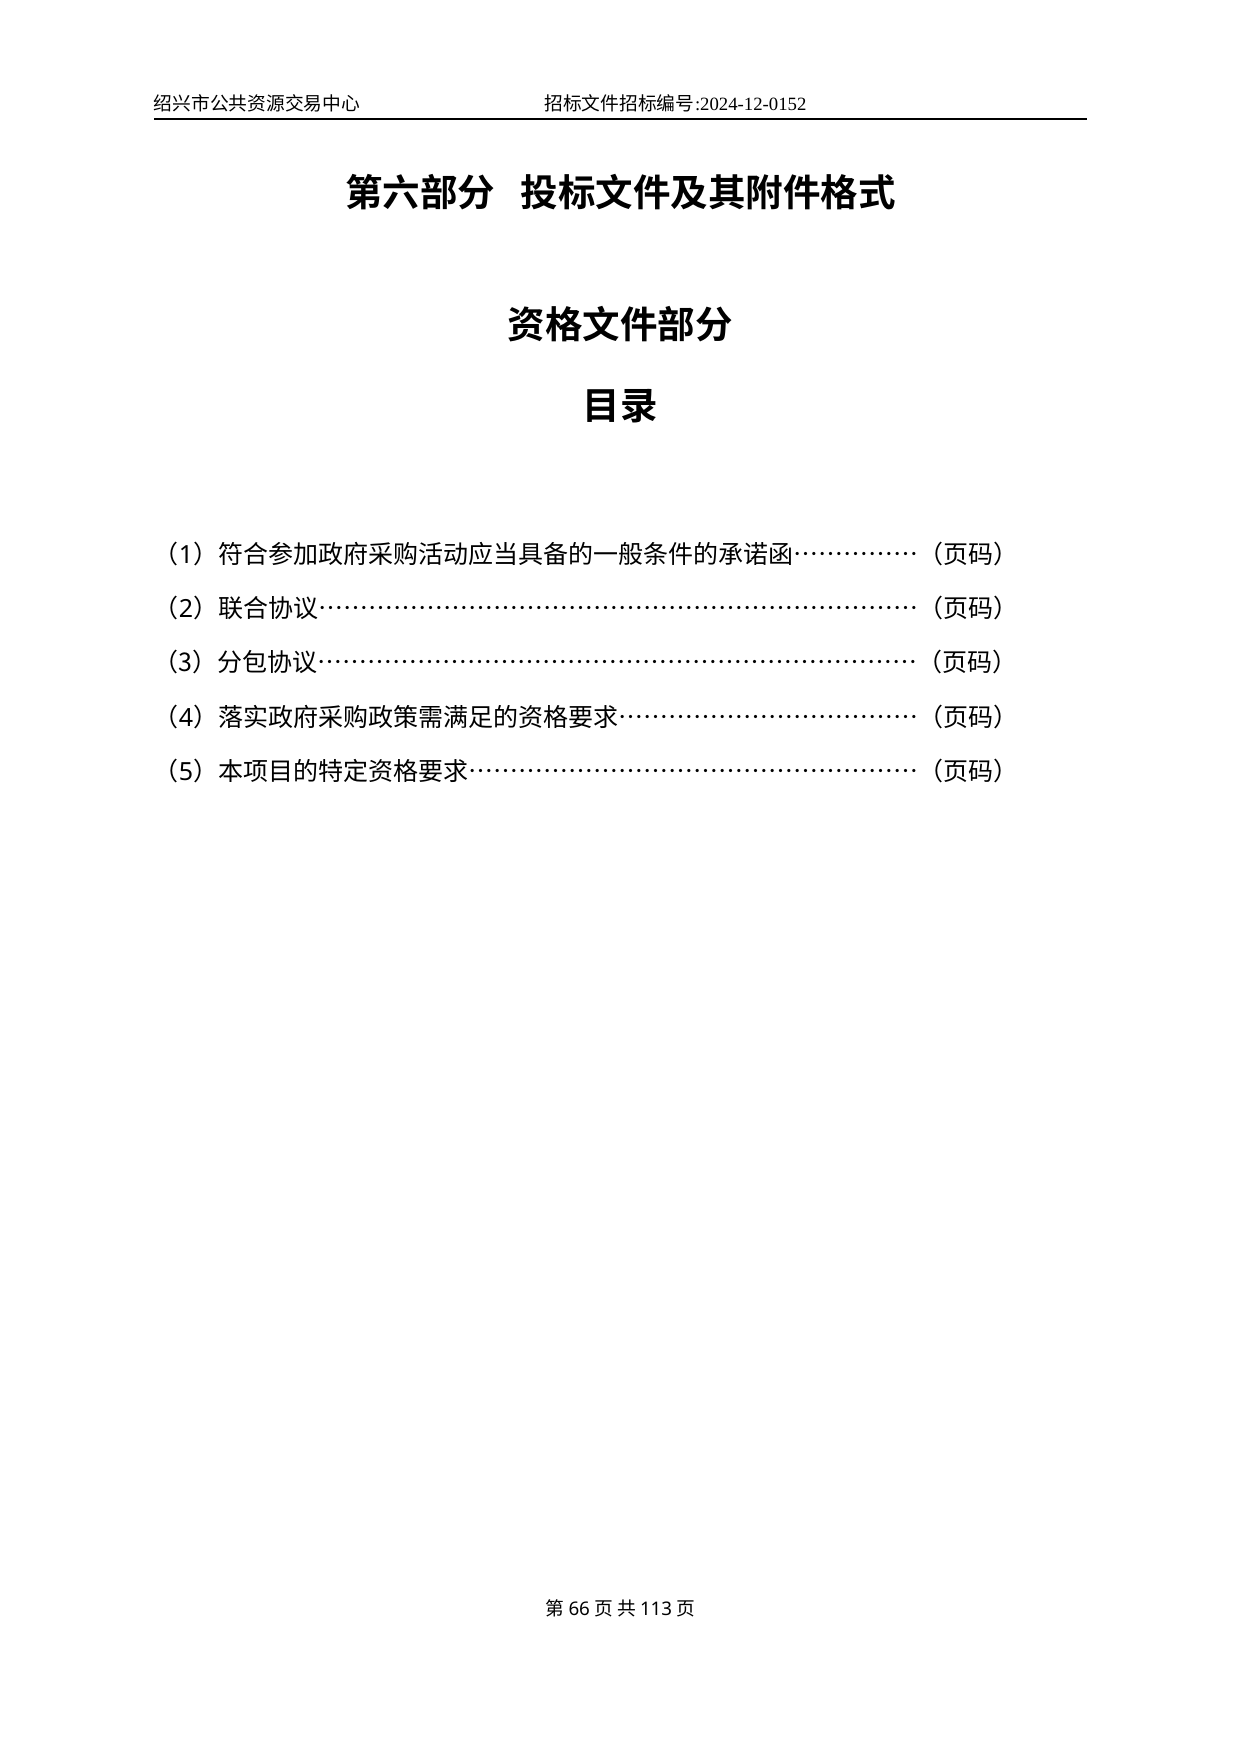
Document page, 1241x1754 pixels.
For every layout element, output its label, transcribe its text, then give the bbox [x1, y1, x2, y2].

text （3）分包协议………………………………………………………………（页码） [153, 643, 1087, 679]
text （5）本项目的特定资格要求………………………………………………（页码） [153, 752, 1087, 788]
text （2）联合协议………………………………………………………………（页码） [153, 588, 1087, 625]
text （4）落实政府采购政策需满足的资格要求………………………………（页码） [153, 697, 1087, 733]
text （1）符合参加政府采购活动应当具备的一般条件的承诺函……………（页码） [153, 534, 1087, 570]
text 目录 [153, 376, 1087, 431]
text 第六部分 投标文件及其附件格式 [153, 162, 1087, 217]
text 资格文件部分 [153, 295, 1087, 349]
